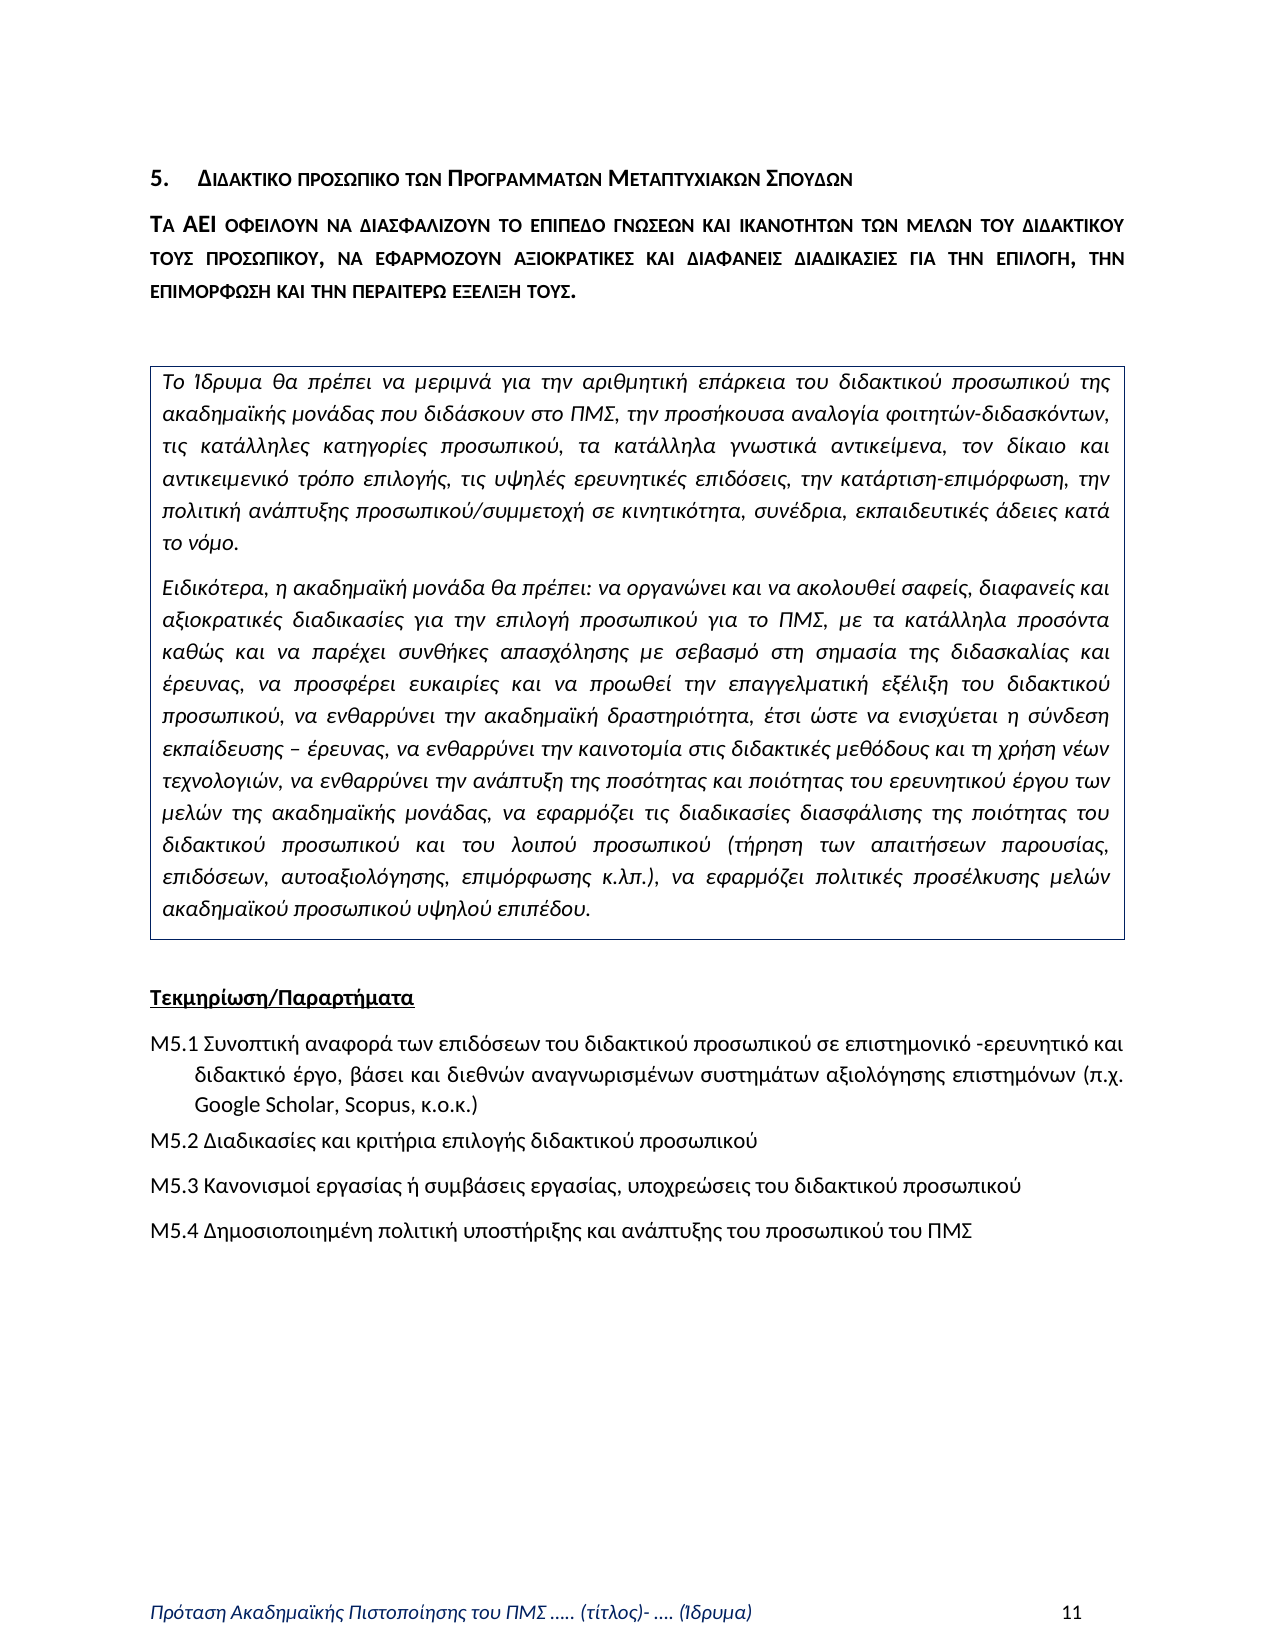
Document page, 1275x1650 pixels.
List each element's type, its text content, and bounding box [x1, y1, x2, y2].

text Τεκμηρίωση/Παραρτήματα [150, 983, 1125, 1011]
text Μ5.1 Συνοπτική αναφορά των επιδόσεων του διδακτικού προσωπικού σε επιστημονικό -ερευνητικό και διδακτικό έργο, βάσει και διεθνών αναγνωρισμένων συστημάτων αξιολόγησης επιστημόνων (π.χ. Google Scholar, Scopus, κ.ο.κ.) [150, 1029, 1125, 1118]
table_header Το Ίδρυμα θα πρέπει να μεριμνά για την αριθμητική επάρκεια του διδακτικού προσωπικού της ακαδημαϊκής μονάδας που διδάσκουν στο ΠΜΣ, την προσήκουσα αναλογία φοιτητών-διδασκόντων, τις κατάλληλες κατηγορίες προσωπικού, τα κατάλληλα γνωστικά αντικείμενα, τον δίκαιο και αντικειμενικό τρόπο επιλογής, τις υψηλές ερευνητικές επιδόσεις, την κατάρτιση-επιμόρφωση, την πολιτική ανάπτυξης προσωπικού/συμμετοχή σε κινητικότητα, συνέδρια, εκπαιδευτικές άδειες κατά το νόμο. Ειδικότερα, η ακαδημαϊκή μονάδα θα πρέπει: να οργανώνει και να ακολουθεί σαφείς, διαφανείς και αξιοκρατικές διαδικασίες για την επιλογή προσωπικού για το ΠΜΣ, με τα κατάλληλα προσόντα καθώς και να παρέχει συνθήκες απασχόλησης με σεβασμό στη σημασία της διδασκαλίας και έρευνας, να προσφέρει ευκαιρίες και να προωθεί την επαγγελματική εξέλιξη του διδακτικού προσωπικού, να ενθαρρύνει την ακαδημαϊκή δραστηριότητα, έτσι ώστε να ενισχύεται η σύνδεση εκπαίδευσης – έρευνας, να ενθαρρύνει την καινοτομία στις διδακτικές μεθόδους και τη χρήση νέων τεχνολογιών, να ενθαρρύνει την ανάπτυξη της ποσότητας και ποιότητας του ερευνητικού έργου των μελών της ακαδημαϊκής μονάδας, να εφαρμόζει τις διαδικασίες διασφάλισης της ποιότητας του διδακτικού προσωπικού και του λοιπού προσωπικού (τήρηση των απαιτήσεων παρουσίας, επιδόσεων, αυτοαξιολόγησης, επιμόρφωσης κ.λπ.), να εφαρμόζει πολιτικές προσέλκυσης μελών ακαδημαϊκού προσωπικού υψηλού επιπέδου. [151, 367, 1124, 939]
text Μ5.3 Κανονισμοί εργασίας ή συμβάσεις εργασίας, υποχρεώσεις του διδακτικού προσωπικού [150, 1171, 1125, 1199]
text Μ5.2 Διαδικασίες και κριτήρια επιλογής διδακτικού προσωπικού [150, 1126, 1125, 1154]
text Μ5.4 Δημοσιοποιημένη πολιτική υποστήριξης και ανάπτυξης του προσωπικού του ΠΜΣ [150, 1216, 1125, 1244]
text 5. Διδακτικό προσωπικό των Προγραμμάτων Μεταπτυχιακών Σπουδών [150, 162, 1125, 193]
text Τα ΑΕΙ οφείλουν να διασφαλίζουν το επίπεδο γνώσεων και ικανοτήτων των μελων του διδακτικού τους προσωπικού, να εφαρμόζουν αξιοκρατικές και διαφανείς διαδικασίες για την επιλογη, την επιμόρφωση και την περαιτέρω εξέλιξη τουσ. [150, 208, 1125, 304]
